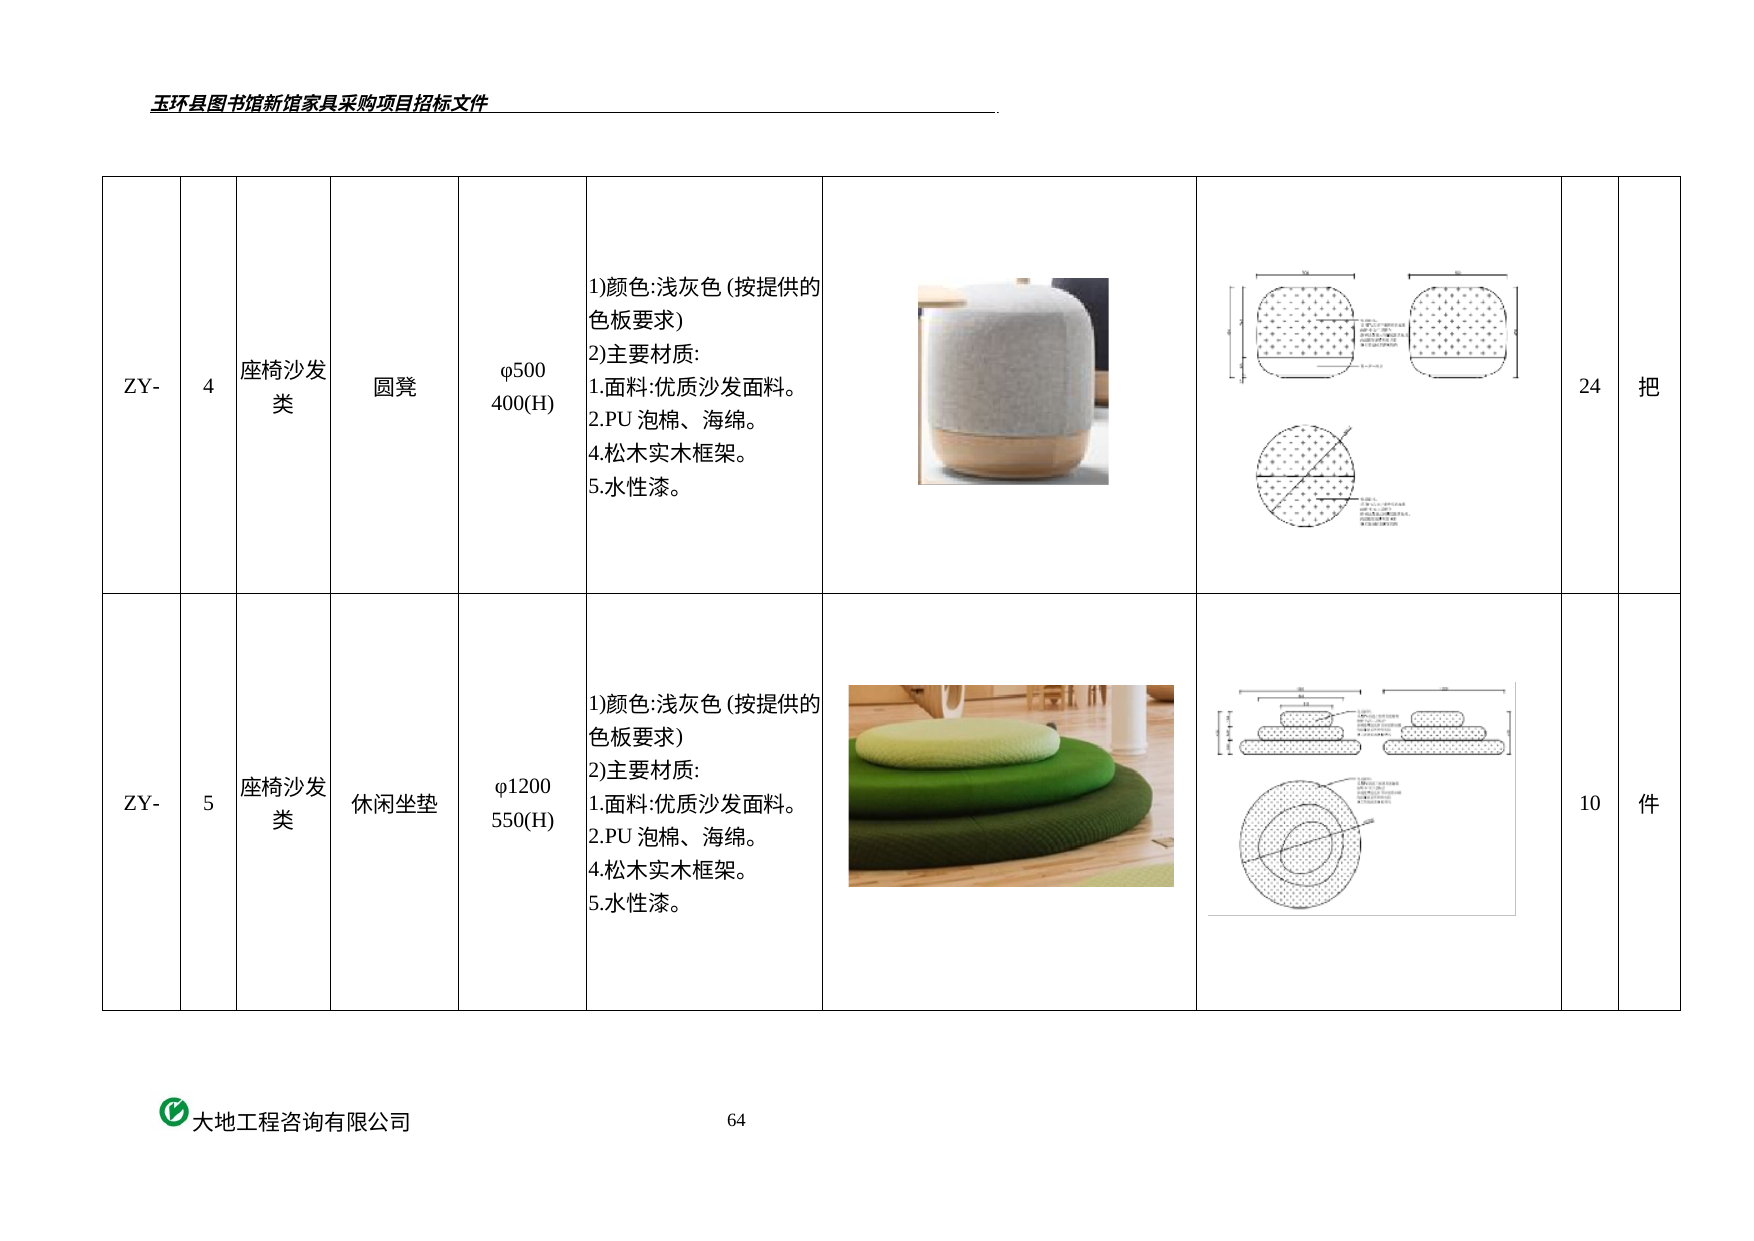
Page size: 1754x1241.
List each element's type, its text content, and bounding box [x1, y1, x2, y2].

table_cell φ1200 550(H) [459, 594, 586, 1010]
table_cell ZY- [103, 177, 180, 593]
table_cell ZY- [103, 594, 180, 1010]
table_cell 圆凳 [331, 177, 458, 593]
table_cell 1)颜色:浅灰色 (按提供的色板要求) 2)主要材质: 1.面料:优质沙发面料。 2.PU泡棉、海绵。 4.松木实木框架。 5.水性漆。 [587, 594, 822, 1010]
table_cell 座椅沙发类 [237, 594, 330, 1010]
table_cell 10 [1562, 594, 1618, 1010]
picture [848, 685, 1174, 887]
picture [1208, 682, 1517, 917]
table_cell [823, 177, 1196, 593]
table_cell φ500 400(H) [459, 177, 586, 593]
table_cell 5 [181, 594, 236, 1010]
picture [150, 1090, 193, 1131]
picture [918, 278, 1109, 486]
table_cell 座椅沙发类 [237, 177, 330, 593]
table_cell 休闲坐垫 [331, 594, 458, 1010]
table_cell [1197, 177, 1561, 593]
table_cell [823, 594, 1196, 1010]
table_cell 4 [181, 177, 236, 593]
table_cell 把 [1619, 177, 1680, 593]
picture [1216, 267, 1538, 536]
table_cell 1)颜色:浅灰色 (按提供的色板要求) 2)主要材质: 1.面料:优质沙发面料。 2.PU泡棉、海绵。 4.松木实木框架。 5.水性漆。 [587, 177, 822, 593]
table_cell 件 [1619, 594, 1680, 1010]
table_cell [1197, 594, 1561, 1010]
table_cell 24 [1562, 177, 1618, 593]
